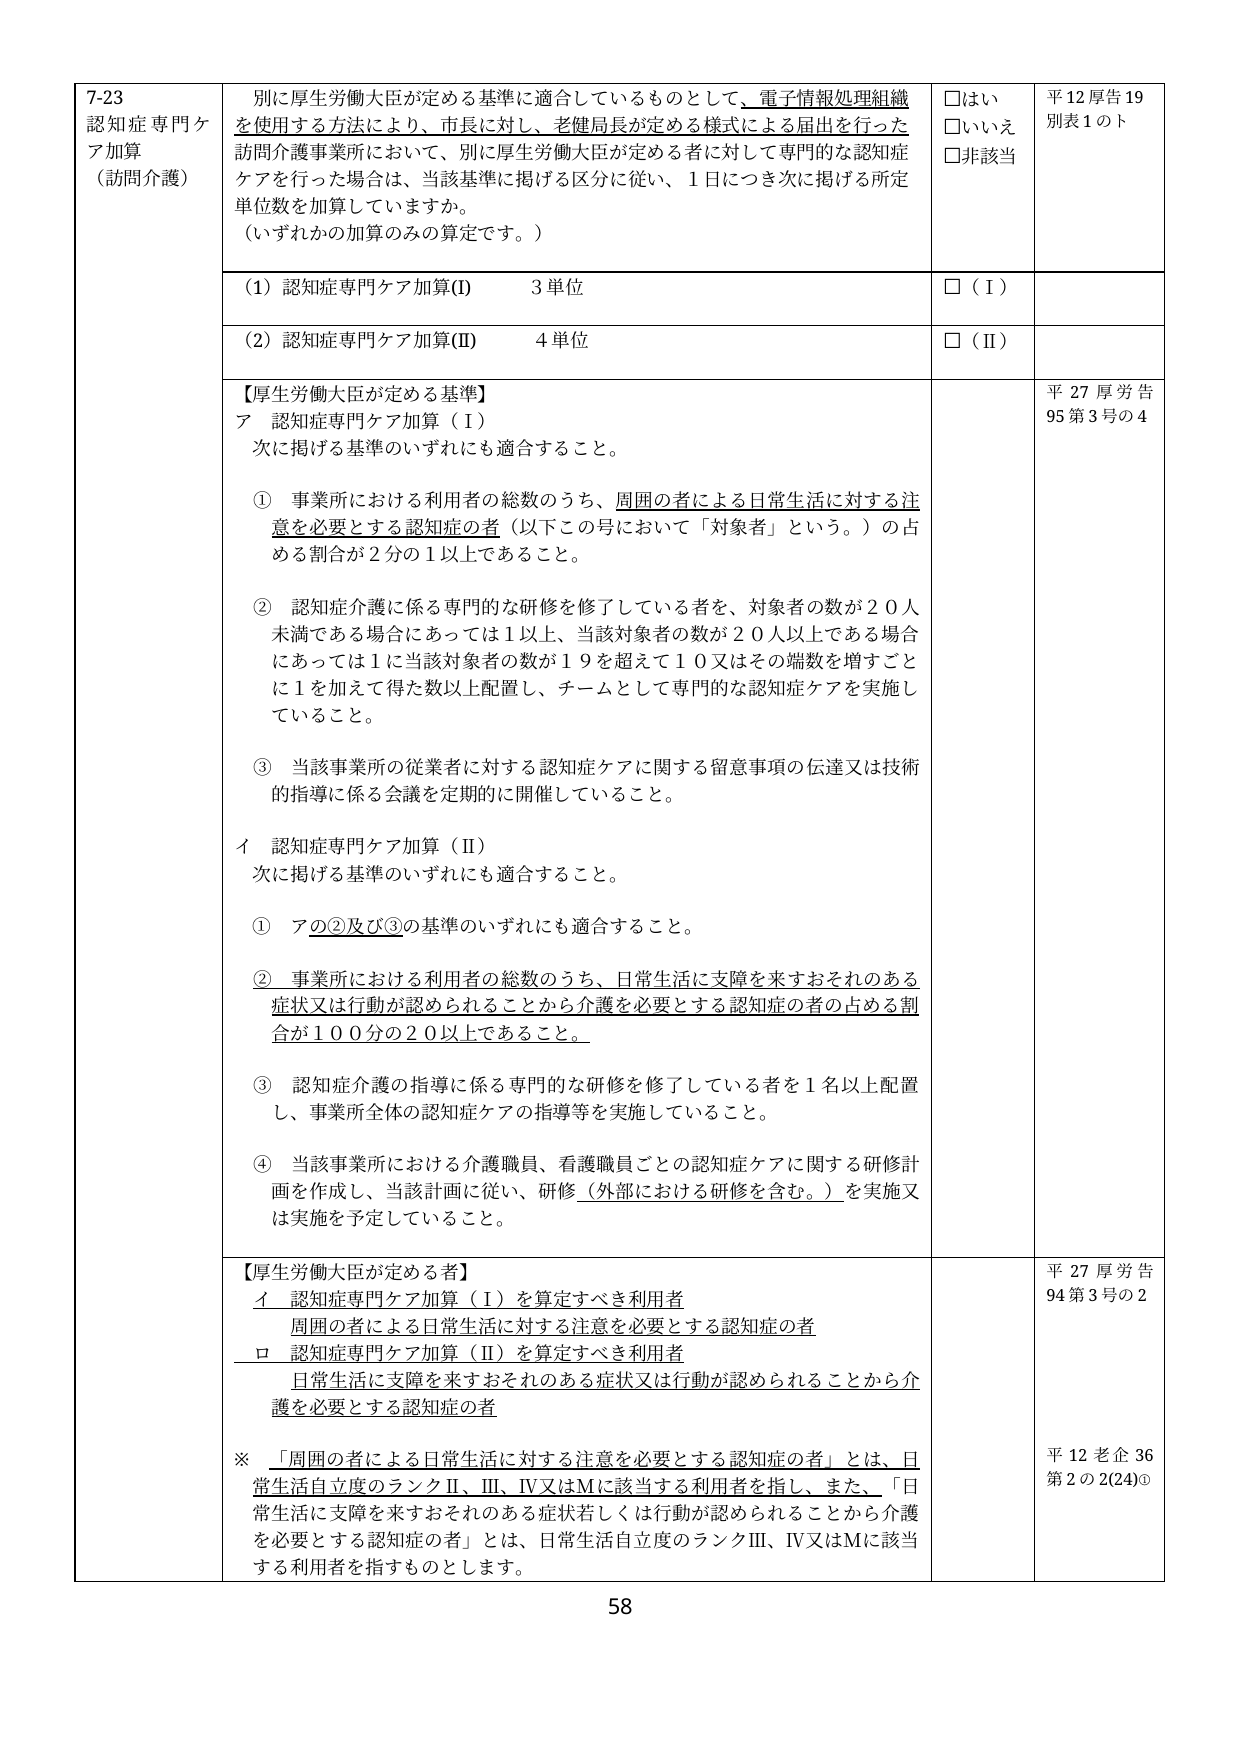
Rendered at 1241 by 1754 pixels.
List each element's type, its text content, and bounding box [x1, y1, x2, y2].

table_cell [932, 380, 1034, 1257]
table_cell （Ⅱ） [932, 326, 1034, 378]
table_cell はい いいえ 非該当 [932, 84, 1034, 271]
table_cell [932, 1258, 1034, 1581]
table_cell 平12厚告19 別表1のト [1035, 84, 1164, 271]
table_cell [1035, 273, 1164, 325]
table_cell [1035, 1258, 1164, 1581]
table_cell 平27厚労告95第3号の4 [1035, 380, 1164, 1257]
table_cell （2）認知症専門ケア加算(Ⅱ) ４単位 [223, 326, 931, 378]
table_cell 別に厚生労働大臣が定める基準に適合しているものとして、電子情報処理組織を使用する方法により、市長に対し、老健局長が定める様式による届出を行った訪問介護事業所において、別に厚生労働大臣が定める者に対して専門的な認知症ケアを行った場合は、当該基準に掲げる区分に従い、１日につき次に掲げる所定単位数を加算していますか。 （いずれかの加算のみの算定です。） [223, 84, 931, 271]
table_cell [1035, 326, 1164, 378]
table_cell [223, 1258, 931, 1581]
table_cell （1）認知症専門ケア加算(Ⅰ) ３単位 [223, 273, 931, 325]
table_cell 【厚生労働大臣が定める基準】 ア 認知症専門ケア加算（Ⅰ） 次に掲げる基準のいずれにも適合すること。 ① 事業所における利用者の総数のうち、周囲の者による日常生活に対する注意を必要とする認知症の者（以下この号において「対象者」という。）の占める割合が２分の１以上であること。 ② 認知症介護に係る専門的な研修を修了している者を、対象者の数が２０人未満である場合にあっては１以上、当該対象者の数が２０人以上である場合にあっては１に当該対象者の数が１９を超えて１０又はその端数を増すごとに１を加えて得た数以上配置し、チームとして専門的な認知症ケアを実施していること。 ③ 当該事業所の従業者に対する認知症ケアに関する留意事項の伝達又は技術的指導に係る会議を定期的に開催していること。 イ 認知症専門ケア加算（Ⅱ） 次に掲げる基準のいずれにも適合すること。 ① アの②及び③の基準のいずれにも適合すること。 ② 事業所における利用者の総数のうち、日常生活に支障を来すおそれのある症状又は行動が認められることから介護を必要とする認知症の者の占める割合が１００分の２０以上であること。 ③ 認知症介護の指導に係る専門的な研修を修了している者を１名以上配置し、事業所全体の認知症ケアの指導等を実施していること。 ④ 当該事業所における介護職員、看護職員ごとの認知症ケアに関する研修計画を作成し、当該計画に従い、研修（外部における研修を含む。）を実施又は実施を予定していること。 [223, 380, 931, 1257]
table_cell 7-23 認知症専門ケア加算 （訪問介護） [76, 84, 222, 1581]
table_cell （Ⅰ） [932, 273, 1034, 325]
